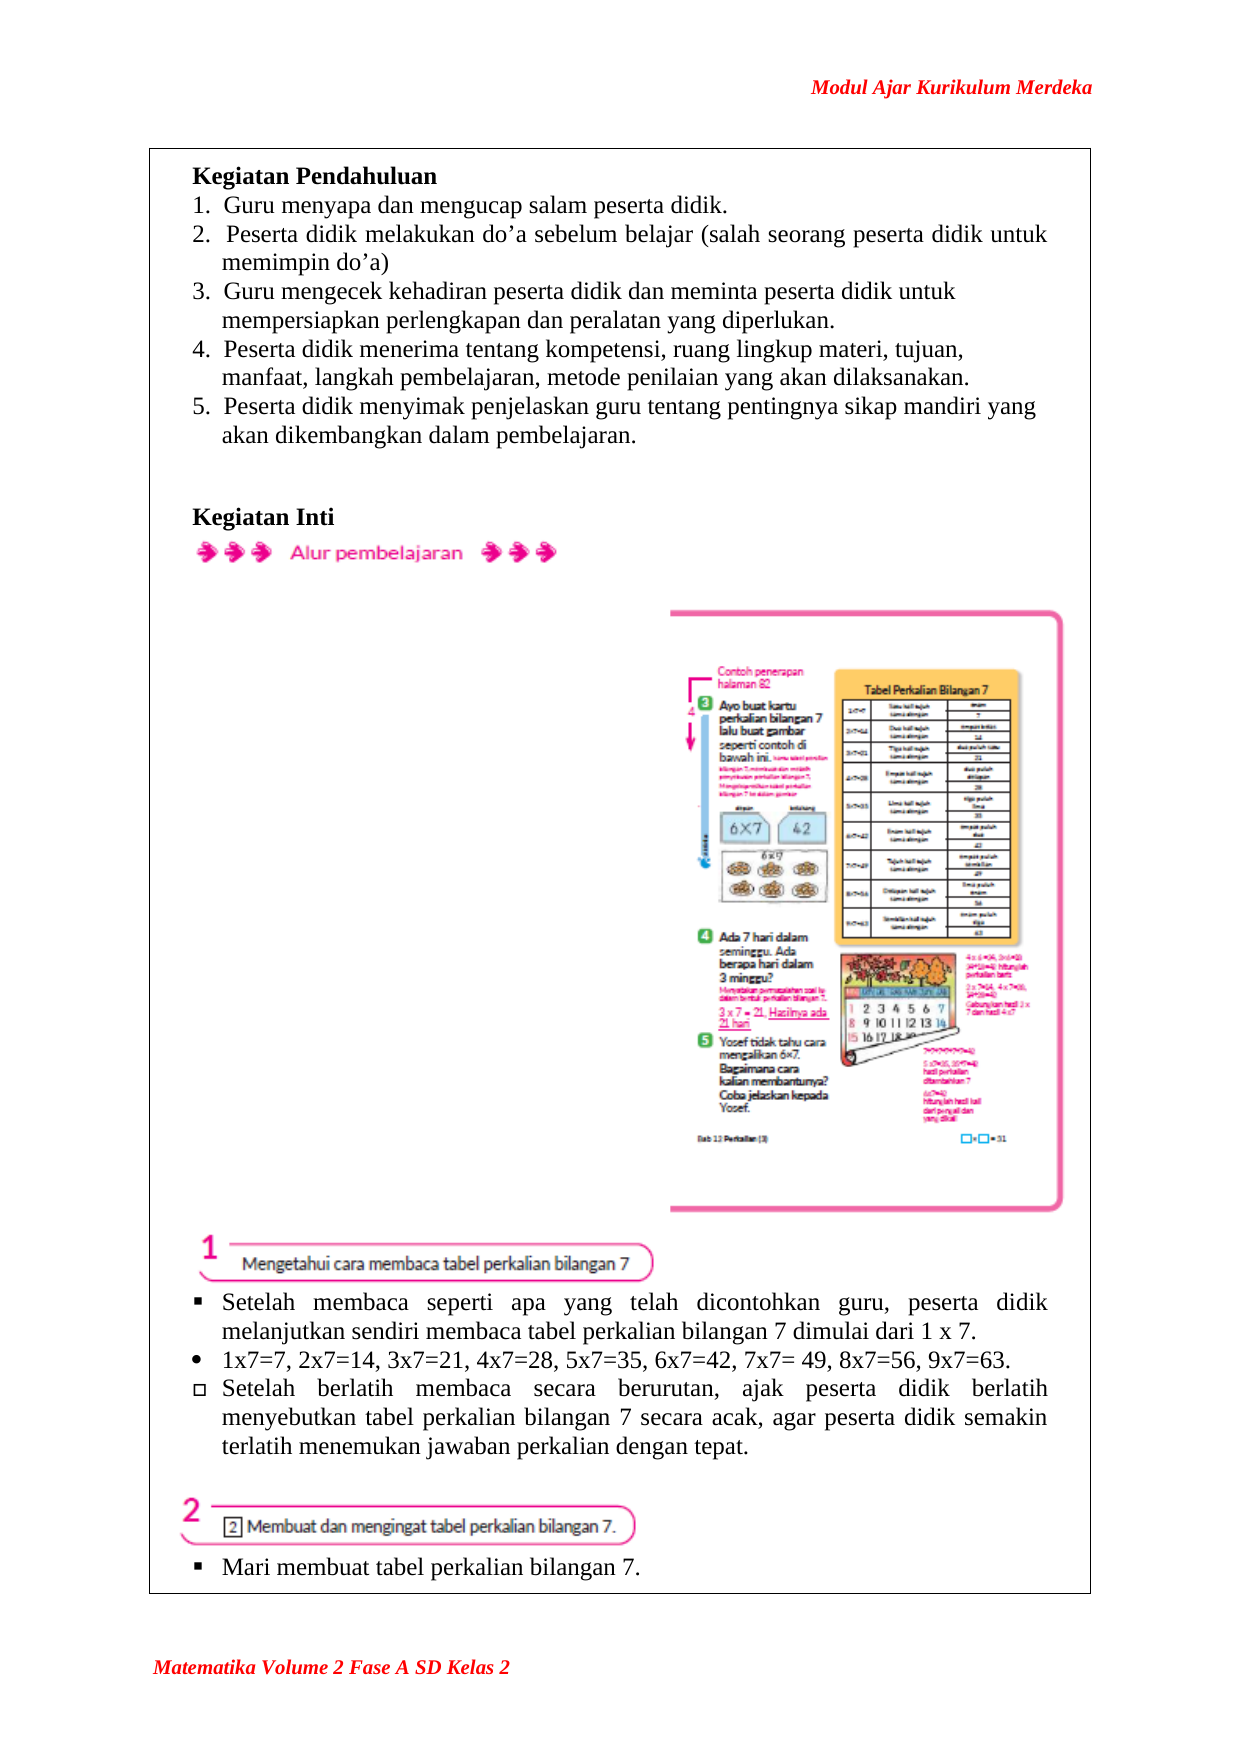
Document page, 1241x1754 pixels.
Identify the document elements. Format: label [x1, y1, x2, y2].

picture [177, 1487, 642, 1552]
table_cell [150, 149, 1090, 1593]
picture [192, 1224, 660, 1288]
picture [670, 604, 1074, 1225]
picture [192, 531, 566, 585]
